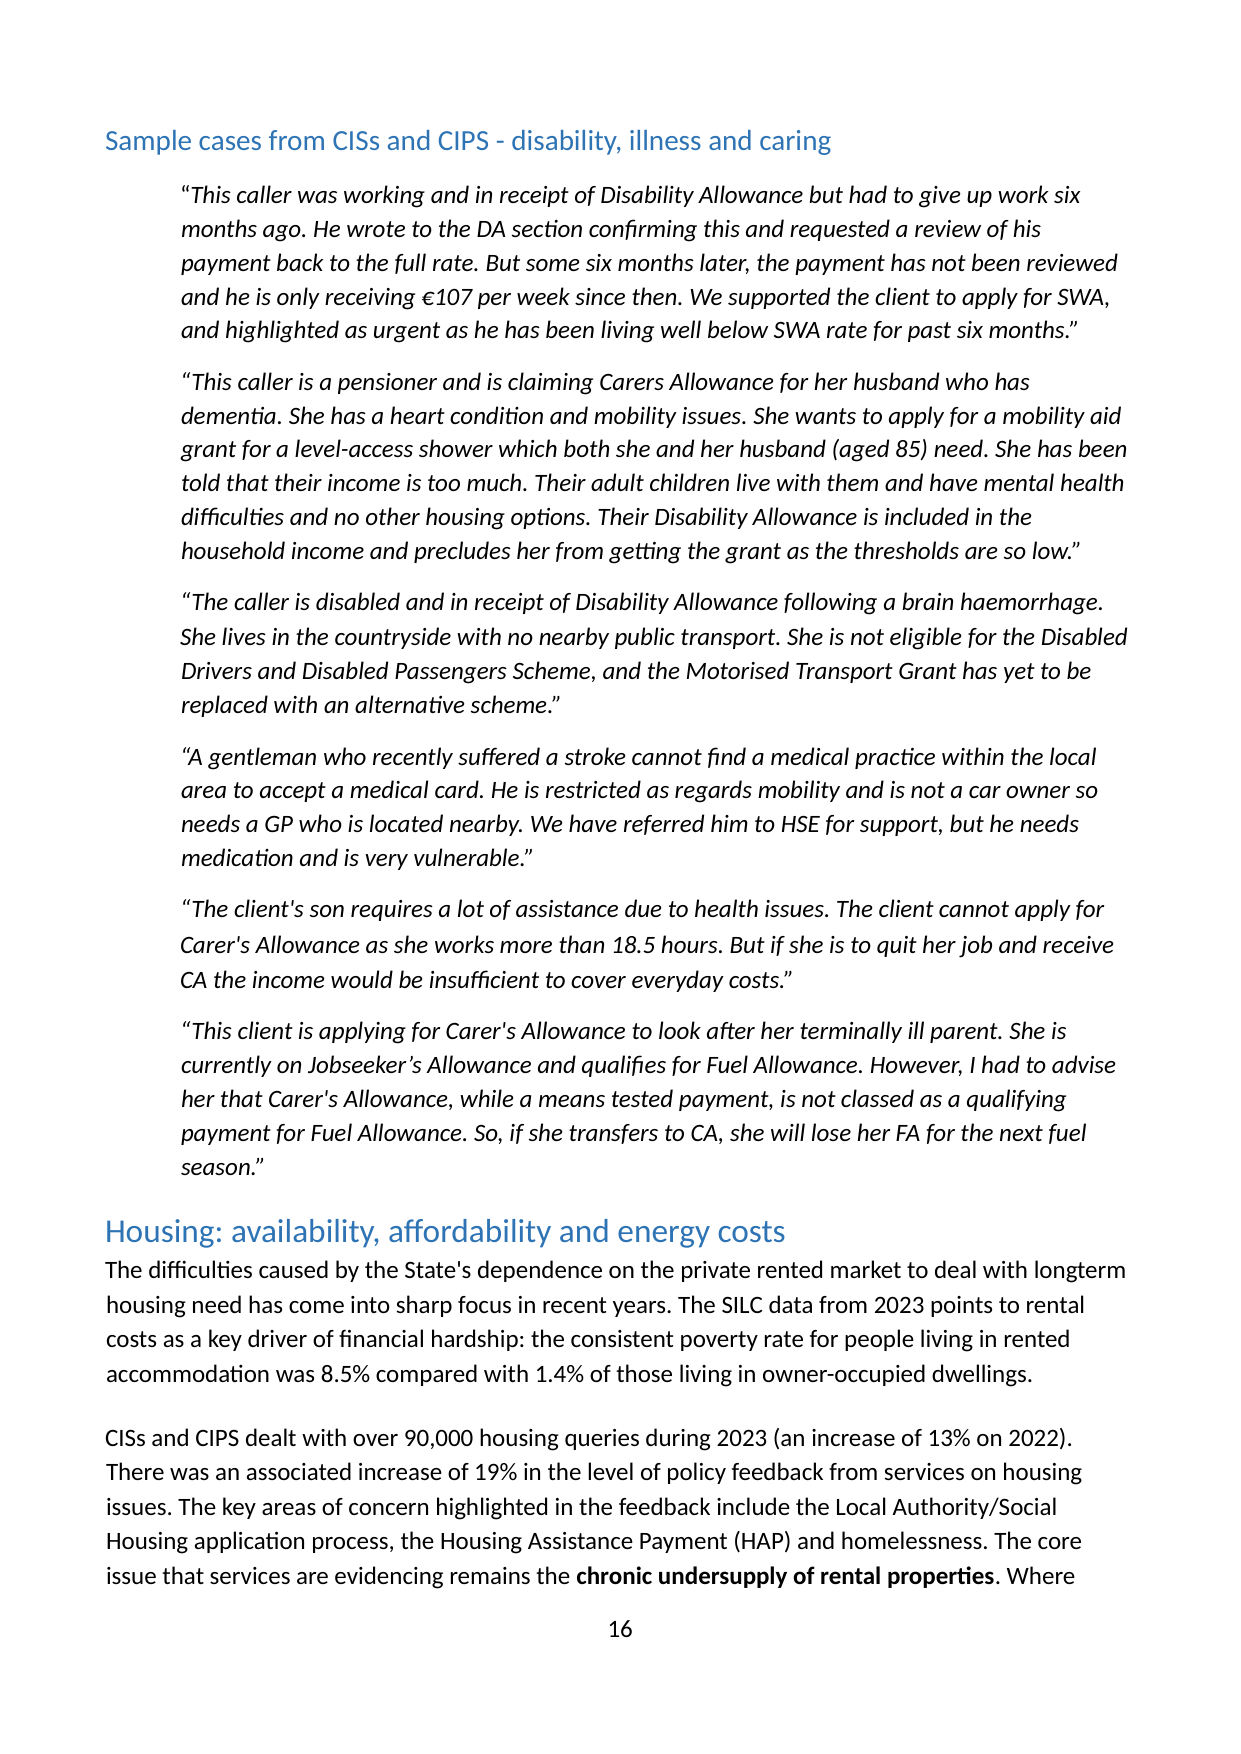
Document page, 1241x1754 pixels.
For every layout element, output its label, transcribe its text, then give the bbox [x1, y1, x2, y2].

text She lives in the countryside with no nearby public transport. She is not eligible for the Disabled Drivers and Disabled Passengers Scheme, and the Motorised Transport Grant has yet to be replaced with an alternative scheme.” [180, 622, 1138, 720]
subtitle Housing: availability, affordability and energy costs [105, 1210, 1138, 1251]
text CA the income would be insufficient to cover everyday costs.” [180, 964, 1134, 994]
text “The client's son requires a lot of assistance due to health issues. The client cannot apply for [180, 893, 1134, 924]
text “This client is applying for Carer's Allowance to look after her terminally ill parent. She is currently on Jobseeker’s Allowance and qualifies for Fuel Allowance. However, I had to advise her that Carer's Allowance, while a means tested payment, is not classed as a qualifying payment for Fuel Allowance. So, if she transfers to CA, she will lose her FA for the next fuel season.” [180, 1015, 1138, 1181]
subtitle Sample cases from CISs and CIPS - disability, illness and caring [105, 122, 1138, 158]
text “A gentleman who recently suffered a stroke cannot find a medical practice within the local area to accept a medical card. He is restricted as regards mobility and is not a car owner so needs a GP who is located nearby. We have referred him to HSE for support, but he needs medication and is very vulnerable.” [180, 741, 1138, 873]
text “The caller is disabled and in receipt of Disability Allowance following a brain haemorrhage. [180, 587, 1134, 617]
text Carer's Allowance as she works more than 18.5 hours. But if she is to quit her job and receive [180, 929, 1138, 959]
text The difficulties caused by the State's dependence on the private rented market to deal with longterm housing need has come into sharp focus in recent years. The SILC data from 2023 points to rental costs as a key driver of financial hardship: the consistent poverty rate for people living in rented accommodation was 8.5% compared with 1.4% of those living in owner-occupied dwellings. [105, 1254, 1134, 1388]
text “This caller is a pensioner and is claiming Carers Allowance for her husband who has dementia. She has a heart condition and mobility issues. She wants to apply for a mobility aid grant for a level-access shower which both she and her husband (aged 85) need. She has been told that their income is too much. Their adult children live with them and have mental health difficulties and no other housing options. Their Disability Allowance is included in the household income and precludes her from getting the grant as the thresholds are so low.” [180, 366, 1138, 566]
text “This caller was working and in receipt of Disability Allowance but had to give up work six months ago. He wrote to the DA section confirming this and requested a review of his payment back to the full rate. But some six months later, the payment has not been reviewed and he is only receiving €107 per week since then. We supported the client to apply for SWA, and highlighted as urgent as he has been living well below SWA rate for past six months.” [180, 179, 1138, 345]
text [105, 1422, 1134, 1590]
